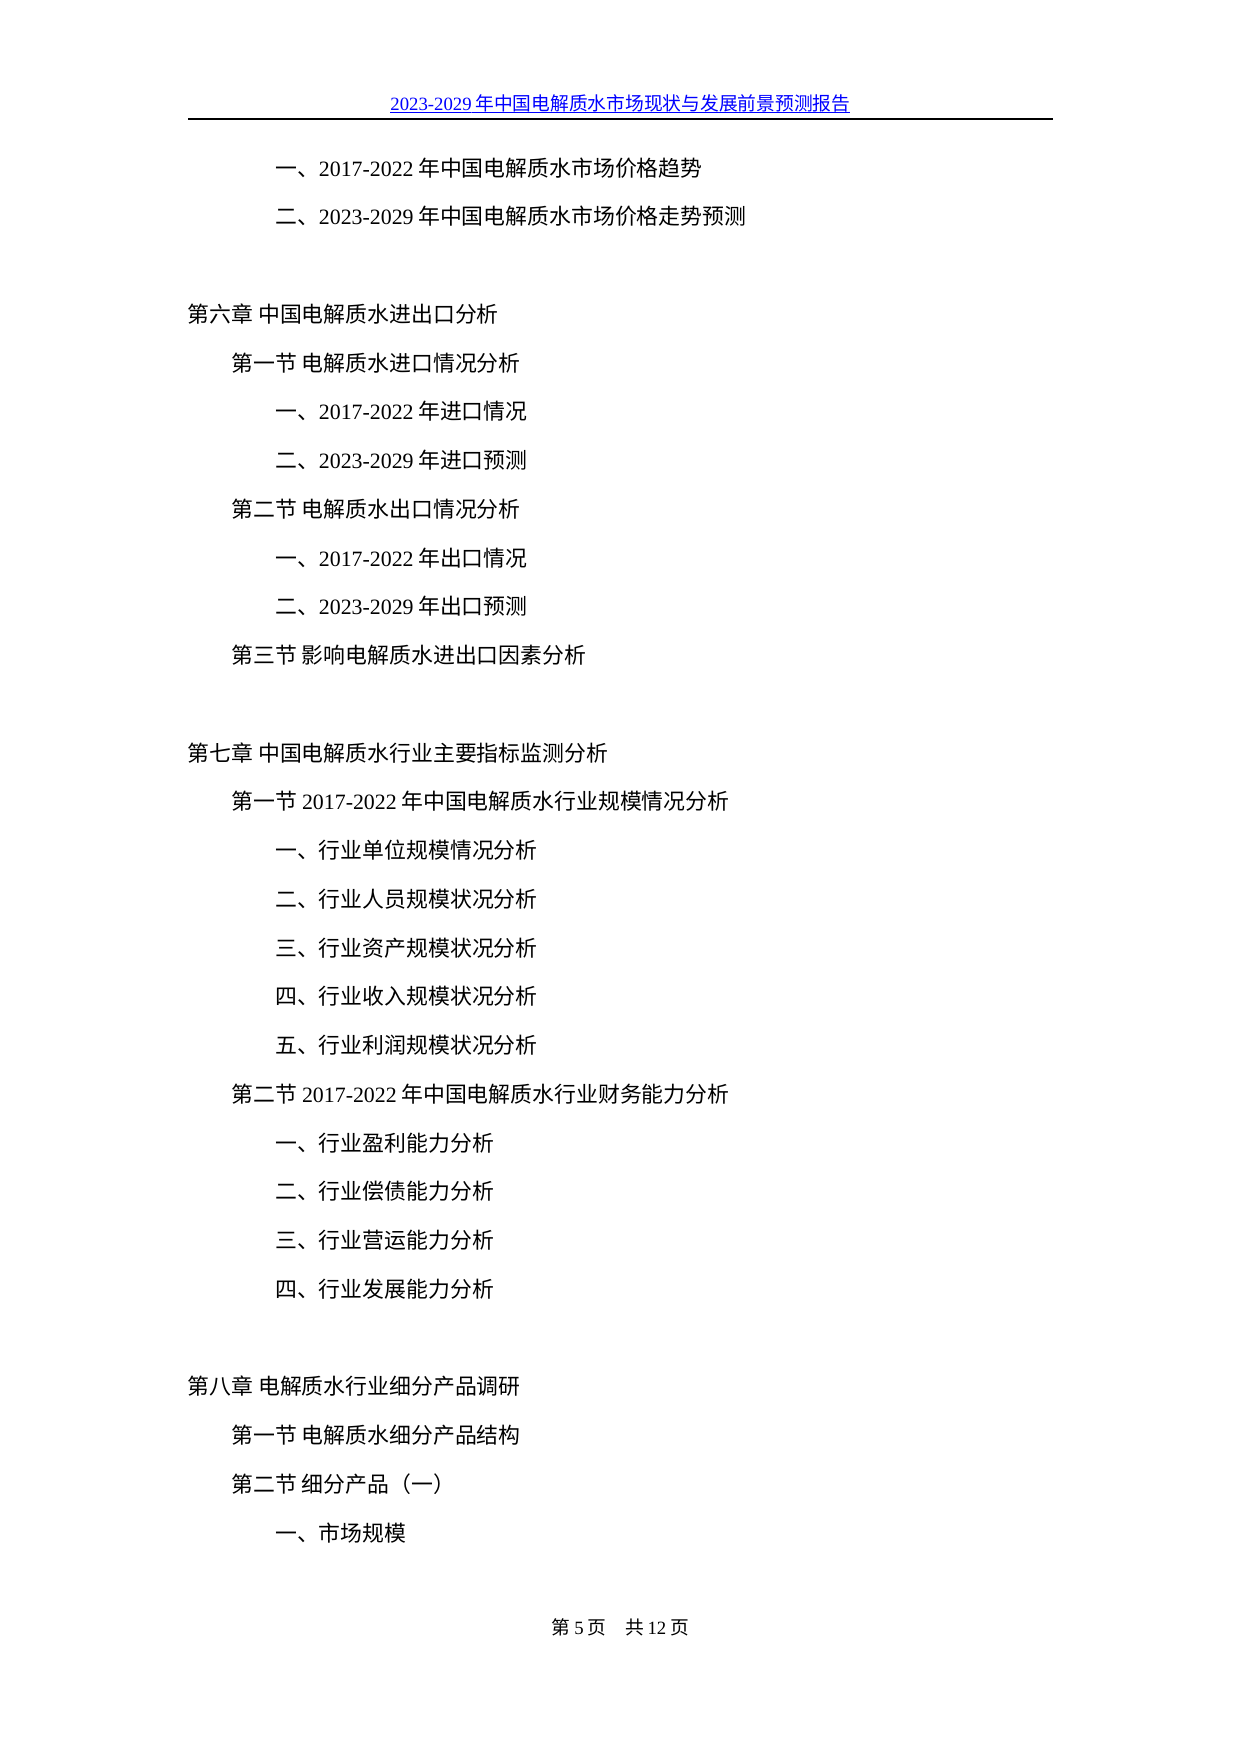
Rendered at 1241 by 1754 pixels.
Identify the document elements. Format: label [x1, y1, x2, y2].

text [187, 150, 1053, 1548]
